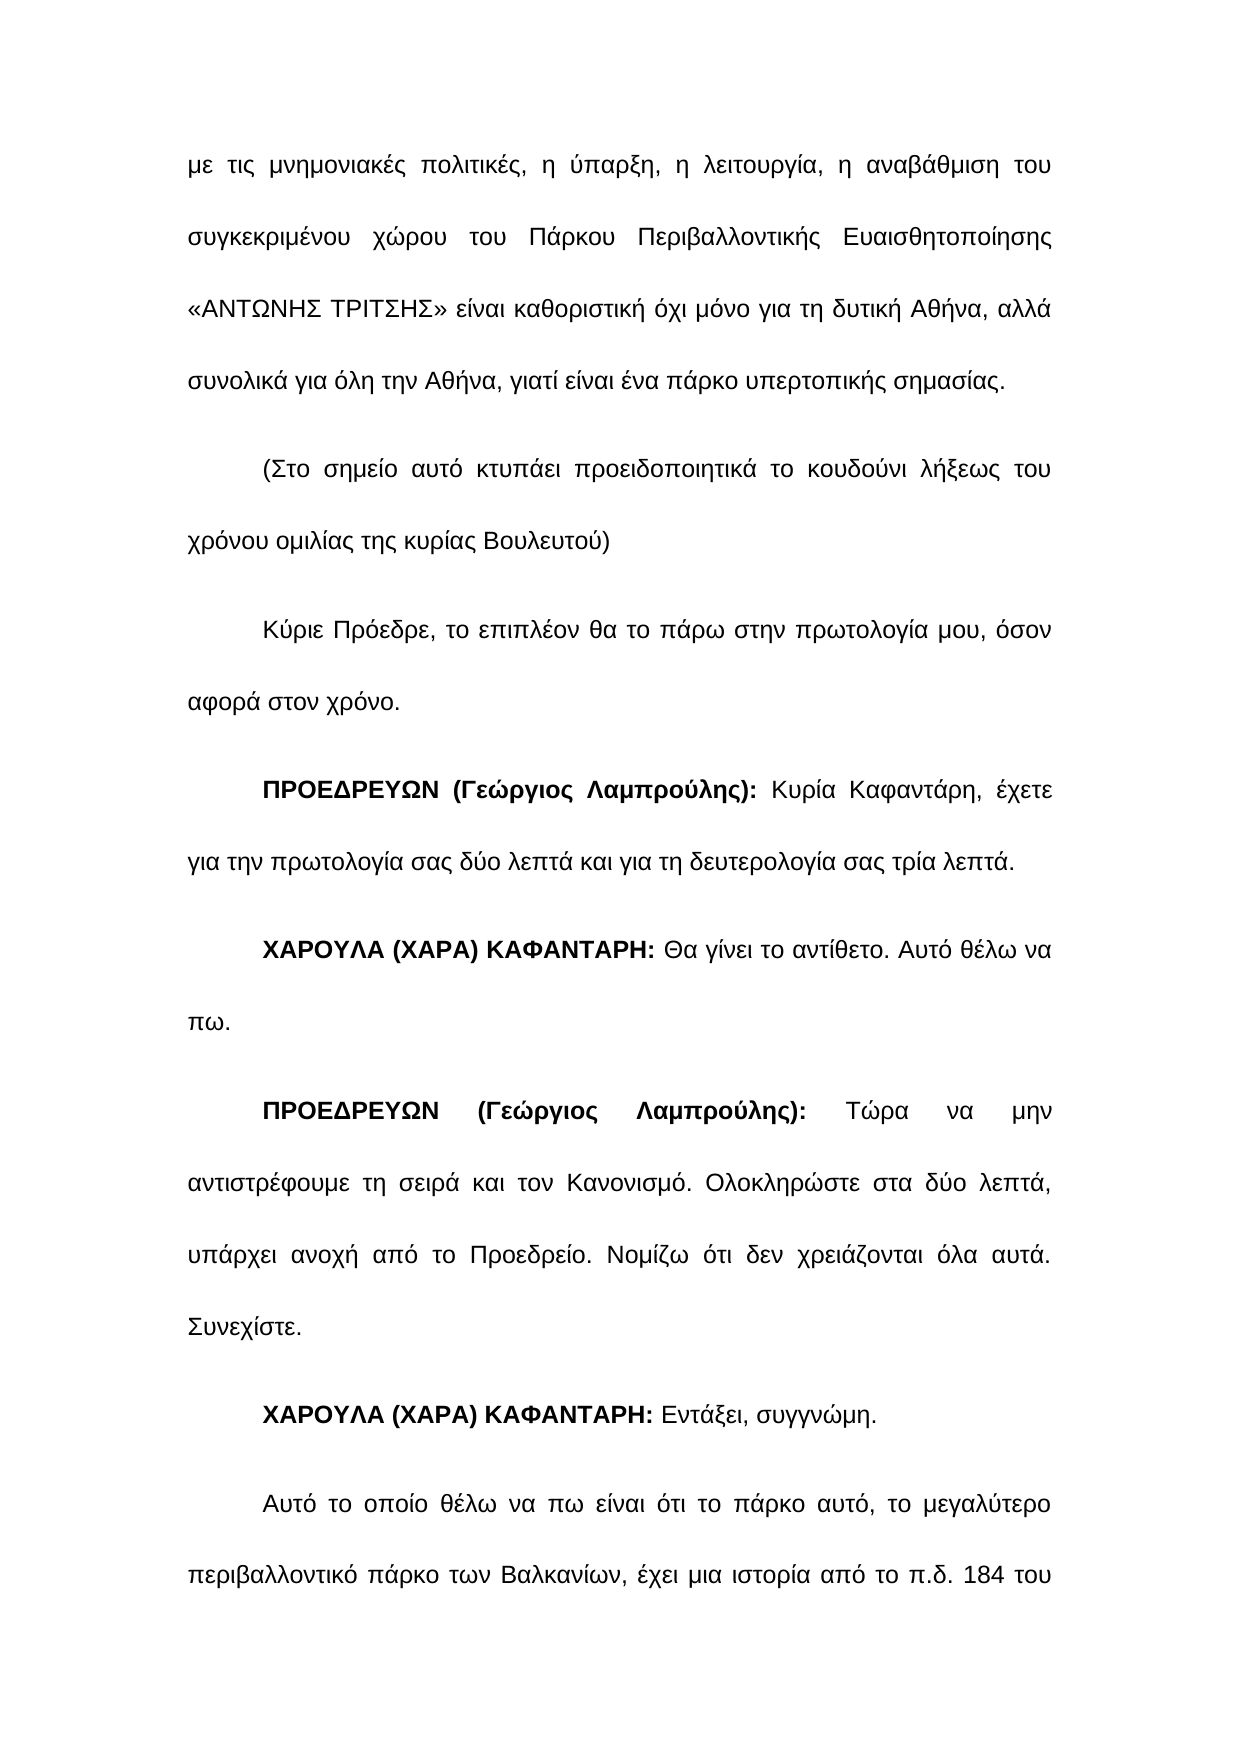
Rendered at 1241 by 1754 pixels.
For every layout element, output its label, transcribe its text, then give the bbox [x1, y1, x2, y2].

text ΠΡΟΕΔΡΕΥΩΝ (Γεώργιος Λαμπρούλης): Κυρία Καφαντάρη, έχετε για την πρωτολογία σας δύο λεπτά και για τη δευτερολογία σας τρία λεπτά. [187, 775, 1053, 876]
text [187, 150, 1053, 394]
text ΠΡΟΕΔΡΕΥΩΝ (Γεώργιος Λαμπρούλης): Τώρα να μην αντιστρέφουμε τη σειρά και τον Κανονισμό. Ολοκληρώστε στα δύο λεπτά, υπάρχει ανοχή από το Προεδρείο. Νομίζω ότι δεν χρειάζονται όλα αυτά. Συνεχίστε. [187, 1096, 1053, 1340]
text ΧΑΡΟΥΛΑ (ΧΑΡΑ) ΚΑΦΑΝΤΑΡΗ: Θα γίνει το αντίθετο. Αυτό θέλω να πω. [187, 935, 1053, 1036]
text (Στο σημείο αυτό κτυπάει προειδοποιητικά το κουδούνι λήξεως του χρόνου ομιλίας της κυρίας Βουλευτού) [187, 454, 1053, 555]
text Κύριε Πρόεδρε, το επιπλέον θα το πάρω στην πρωτολογία μου, όσον αφορά στον χρόνο. [187, 614, 1053, 715]
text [187, 1488, 1053, 1589]
text ΧΑΡΟΥΛΑ (ΧΑΡΑ) ΚΑΦΑΝΤΑΡΗ: Εντάξει, συγγνώμη. [187, 1400, 1053, 1429]
